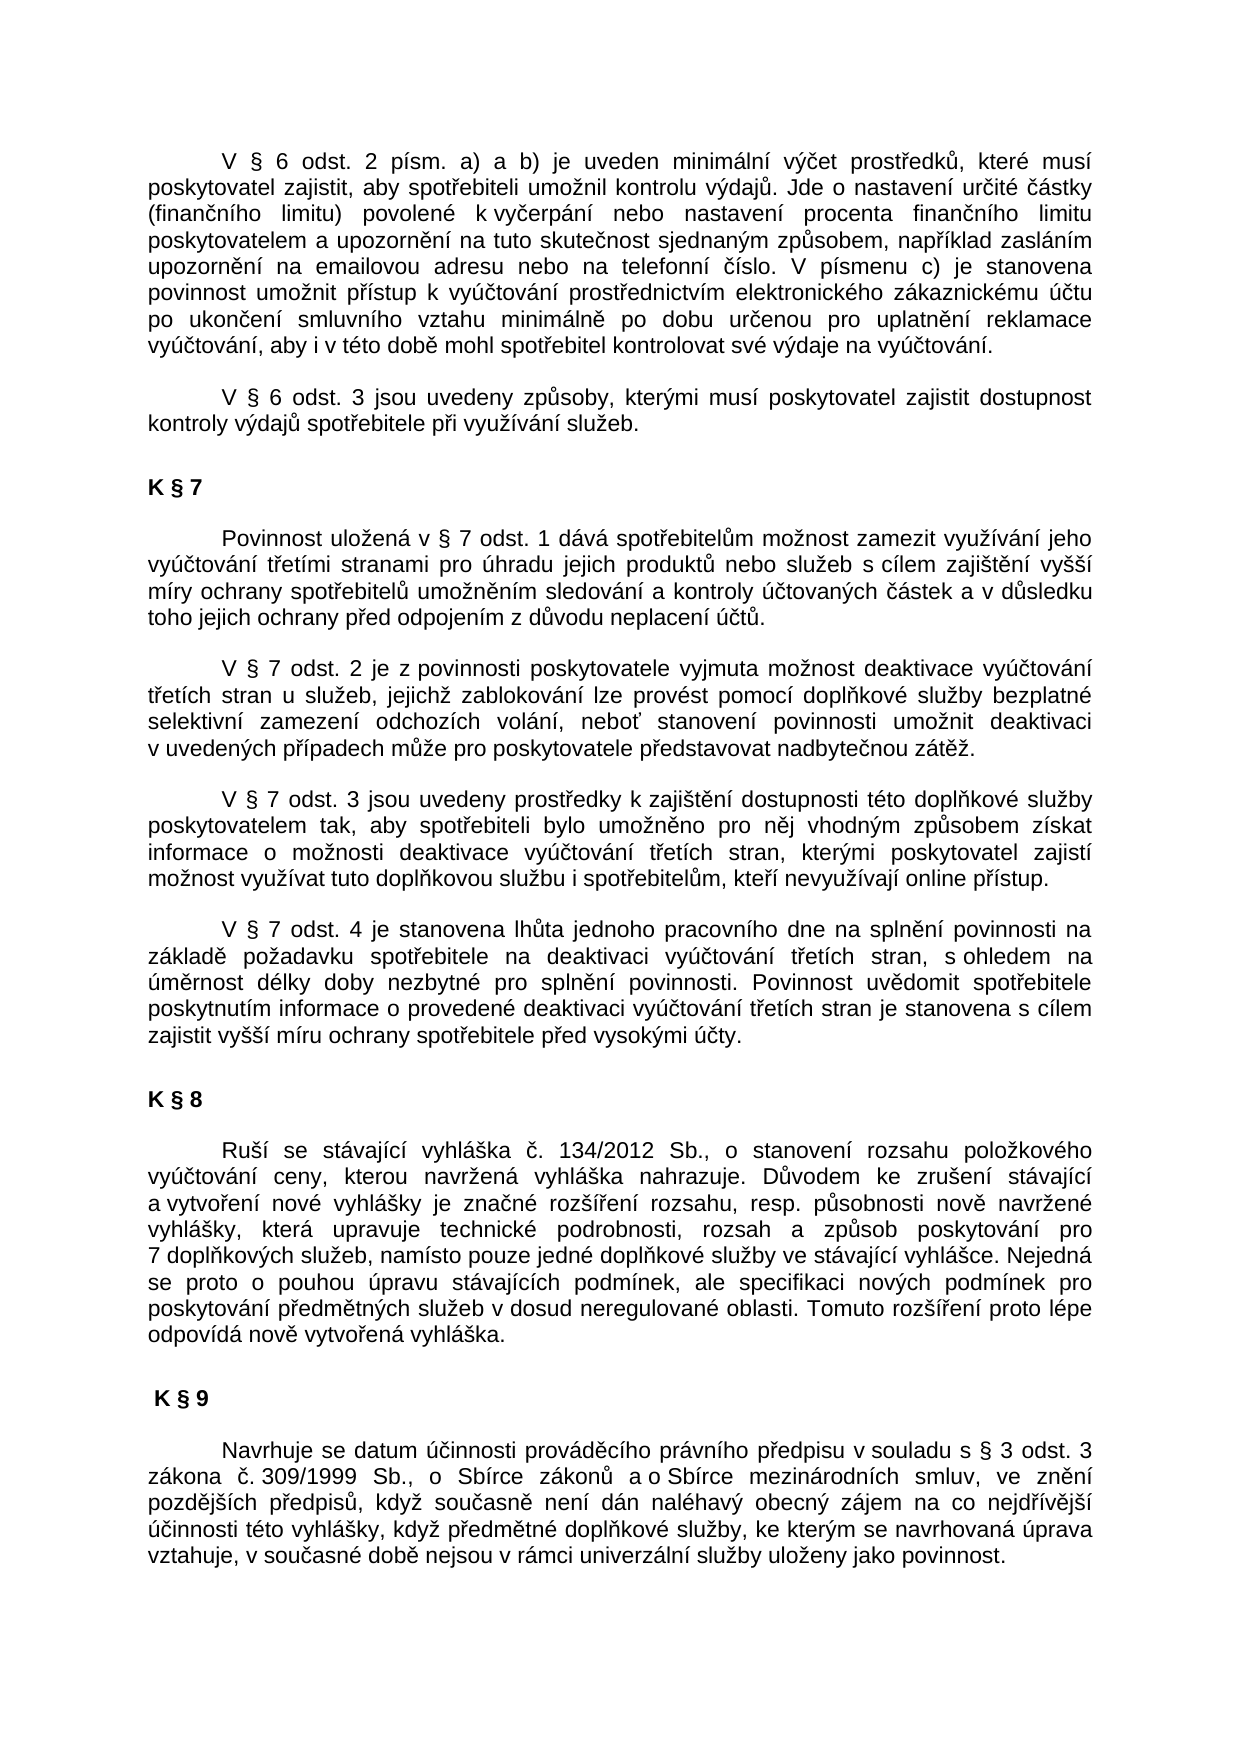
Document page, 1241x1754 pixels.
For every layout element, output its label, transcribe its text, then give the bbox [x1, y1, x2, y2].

text K § 9 [148, 1385, 1093, 1412]
text V § 7 odst. 3 jsou uvedeny prostředky k zajištění dostupnosti této doplňkové služby poskytovatelem tak, aby spotřebiteli bylo umožněno pro něj vhodným způsobem získat informace o možnosti deaktivace vyúčtování třetích stran, kterými poskytovatel zajistí možnost využívat tuto doplňkovou službu i spotřebitelům, kteří nevyužívají online přístup. [148, 786, 1093, 891]
text K § 7 [148, 474, 1093, 500]
text V § 7 odst. 4 je stanovena lhůta jednoho pracovního dne na splnění povinnosti na základě požadavku spotřebitele na deaktivaci vyúčtování třetích stran, s ohledem na úměrnost délky doby nezbytné pro splnění povinnosti. Povinnost uvědomit spotřebitele poskytnutím informace o provedené deaktivaci vyúčtování třetích stran je stanovena s cílem zajistit vyšší míru ochrany spotřebitele před vysokými účty. [148, 916, 1093, 1048]
text V § 6 odst. 3 jsou uvedeny způsoby, kterými musí poskytovatel zajistit dostupnost kontroly výdajů spotřebitele při využívání služeb. [148, 383, 1093, 436]
text Navrhuje se datum účinnosti prováděcího právního předpisu v souladu s § 3 odst. 3 zákona č. 309/1999 Sb., o Sbírce zákonů a o Sbírce mezinárodních smluv, ve znění pozdějších předpisů, když současně není dán naléhavý obecný zájem na co nejdřívější účinnosti této vyhlášky, když předmětné doplňkové služby, ke kterým se navrhovaná úprava vztahuje, v současné době nejsou v rámci univerzální služby uloženy jako povinnost. [148, 1437, 1093, 1568]
text V § 6 odst. 2 písm. a) a b) je uveden minimální výčet prostředků, které musí poskytovatel zajistit, aby spotřebiteli umožnil kontrolu výdajů. Jde o nastavení určité částky (finančního limitu) povolené k vyčerpání nebo nastavení procenta finančního limitu poskytovatelem a upozornění na tuto skutečnost sjednaným způsobem, například zasláním upozornění na emailovou adresu nebo na telefonní číslo. V písmenu c) je stanovena povinnost umožnit přístup k vyúčtování prostřednictvím elektronického zákaznickému účtu po ukončení smluvního vztahu minimálně po dobu určenou pro uplatnění reklamace vyúčtování, aby i v této době mohl spotřebitel kontrolovat své výdaje na vyúčtování. [148, 148, 1093, 358]
text Ruší se stávající vyhláška č. 134/2012 Sb., o stanovení rozsahu položkového vyúčtování ceny, kterou navržená vyhláška nahrazuje. Důvodem ke zrušení stávající a vytvoření nové vyhlášky je značné rozšíření rozsahu, resp. působnosti nově navržené vyhlášky, která upravuje technické podrobnosti, rozsah a způsob poskytování pro 7 doplňkových služeb, namísto pouze jedné doplňkové služby ve stávající vyhlášce. Nejedná se proto o pouhou úpravu stávajících podmínek, ale specifikaci nových podmínek pro poskytování předmětných služeb v dosud neregulované oblasti. Tomuto rozšíření proto lépe odpovídá nově vytvořená vyhláška. [148, 1137, 1093, 1348]
text Povinnost uložená v § 7 odst. 1 dává spotřebitelům možnost zamezit využívání jeho vyúčtování třetími stranami pro úhradu jejich produktů nebo služeb s cílem zajištění vyšší míry ochrany spotřebitelů umožněním sledování a kontroly účtovaných částek a v důsledku toho jejich ochrany před odpojením z důvodu neplacení účtů. [148, 525, 1093, 630]
text K § 8 [148, 1086, 1093, 1112]
text V § 7 odst. 2 je z povinnosti poskytovatele vyjmuta možnost deaktivace vyúčtování třetích stran u služeb, jejichž zablokování lze provést pomocí doplňkové služby bezplatné selektivní zamezení odchozích volání, neboť stanovení povinnosti umožnit deaktivaci v uvedených případech může pro poskytovatele představovat nadbytečnou zátěž. [148, 655, 1093, 761]
